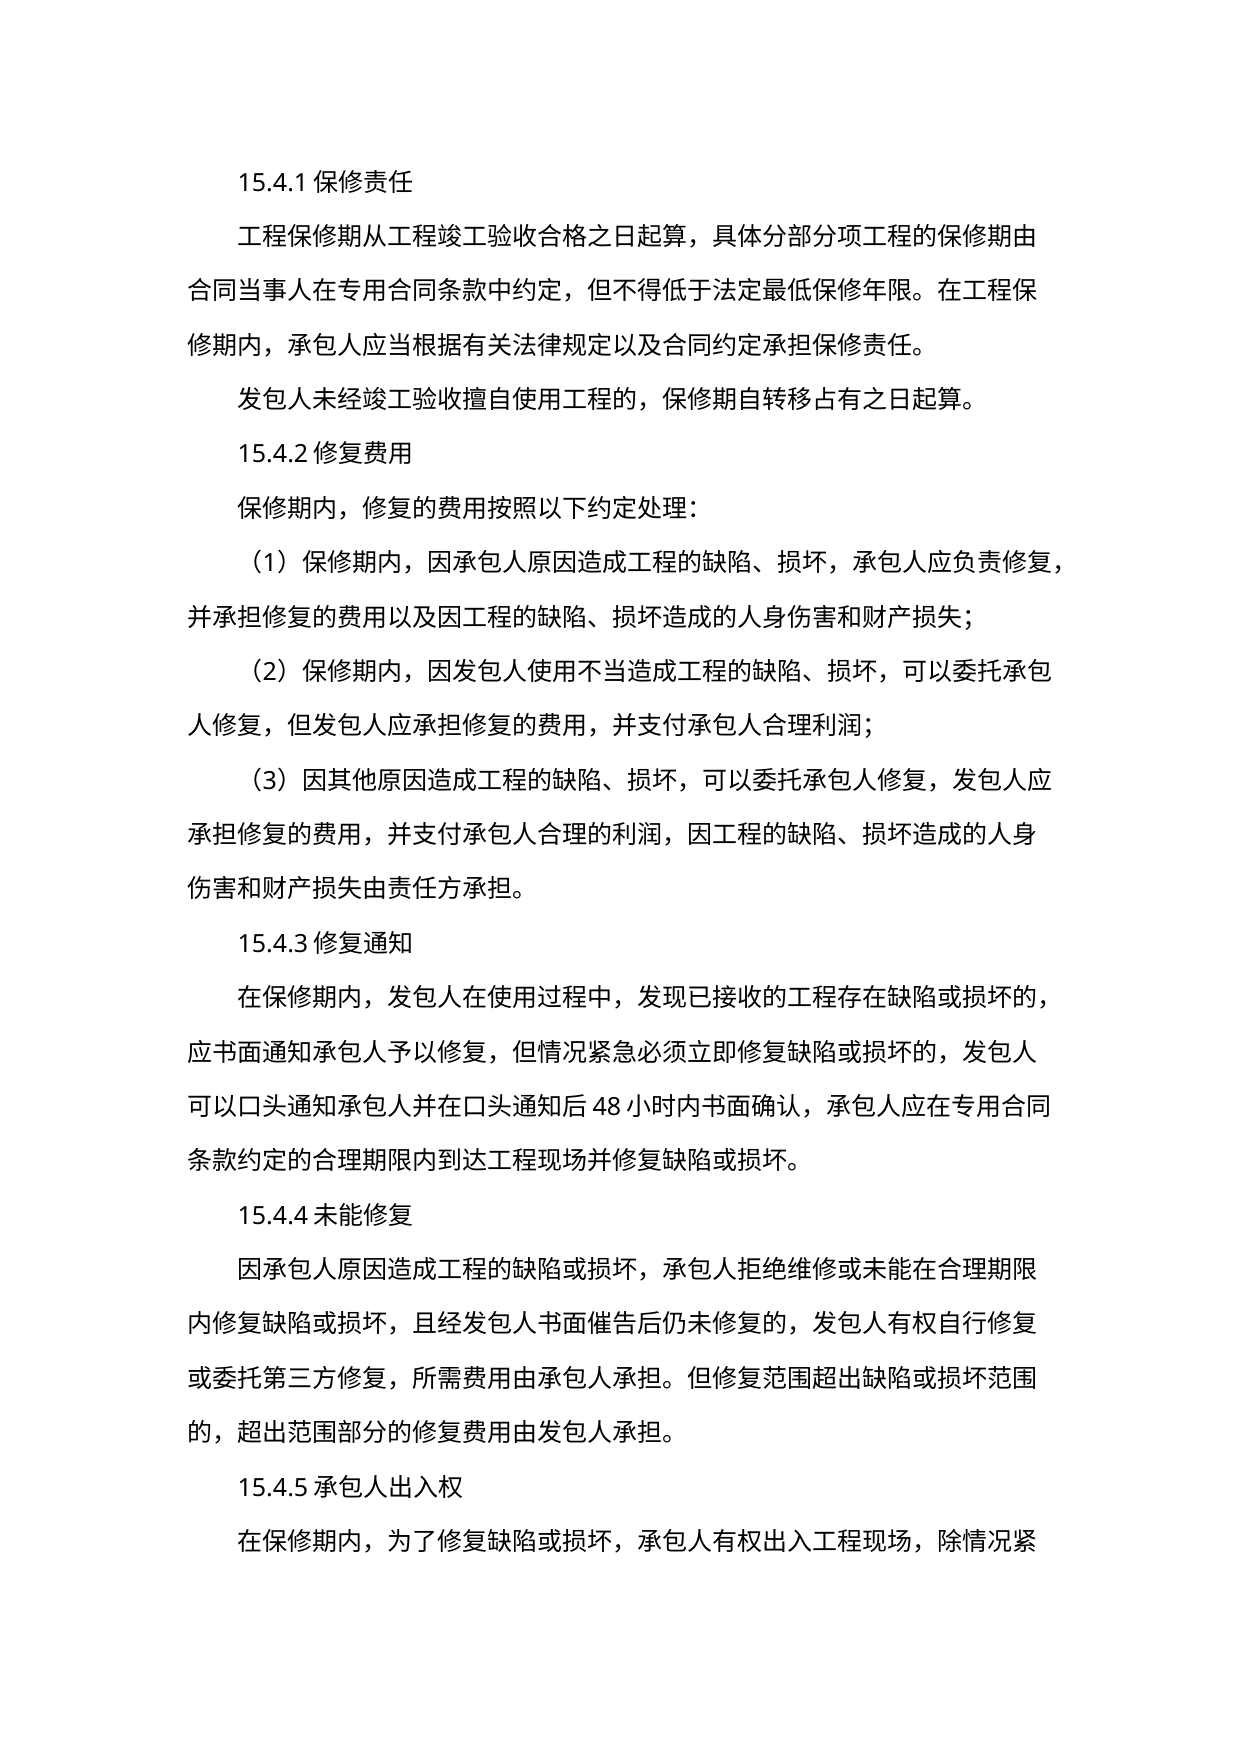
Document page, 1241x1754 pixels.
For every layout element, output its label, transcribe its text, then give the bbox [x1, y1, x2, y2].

text 15.4.1保修责任 [187, 162, 1053, 198]
text 保修期内，修复的费用按照以下约定处理： [187, 488, 1053, 524]
text 15.4.2修复费用 [187, 434, 1053, 470]
text （2）保修期内，因发包人使用不当造成工程的缺陷、损坏，可以委托承包人修复，但发包人应承担修复的费用，并支付承包人合理利润； [187, 651, 1053, 742]
text （1）保修期内，因承包人原因造成工程的缺陷、损坏，承包人应负责修复，并承担修复的费用以及因工程的缺陷、损坏造成的人身伤害和财产损失； [187, 543, 1053, 633]
text 15.4.5承包人出入权 [187, 1467, 1053, 1503]
text 因承包人原因造成工程的缺陷或损坏，承包人拒绝维修或未能在合理期限内修复缺陷或损坏，且经发包人书面催告后仍未修复的，发包人有权自行修复或委托第三方修复，所需费用由承包人承担。但修复范围超出缺陷或损坏范围的，超出范围部分的修复费用由发包人承担。 [187, 1249, 1053, 1449]
text 15.4.4未能修复 [187, 1195, 1053, 1231]
text （3）因其他原因造成工程的缺陷、损坏，可以委托承包人修复，发包人应承担修复的费用，并支付承包人合理的利润，因工程的缺陷、损坏造成的人身伤害和财产损失由责任方承担。 [187, 760, 1053, 905]
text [187, 1521, 1053, 1558]
text 15.4.3修复通知 [187, 923, 1053, 959]
text 在保修期内，发包人在使用过程中，发现已接收的工程存在缺陷或损坏的，应书面通知承包人予以修复，但情况紧急必须立即修复缺陷或损坏的，发包人可以口头通知承包人并在口头通知后48小时内书面确认，承包人应在专用合同条款约定的合理期限内到达工程现场并修复缺陷或损坏。 [187, 978, 1053, 1177]
text 工程保修期从工程竣工验收合格之日起算，具体分部分项工程的保修期由合同当事人在专用合同条款中约定，但不得低于法定最低保修年限。在工程保修期内，承包人应当根据有关法律规定以及合同约定承担保修责任。 [187, 216, 1053, 361]
text 发包人未经竣工验收擅自使用工程的，保修期自转移占有之日起算。 [187, 379, 1053, 416]
